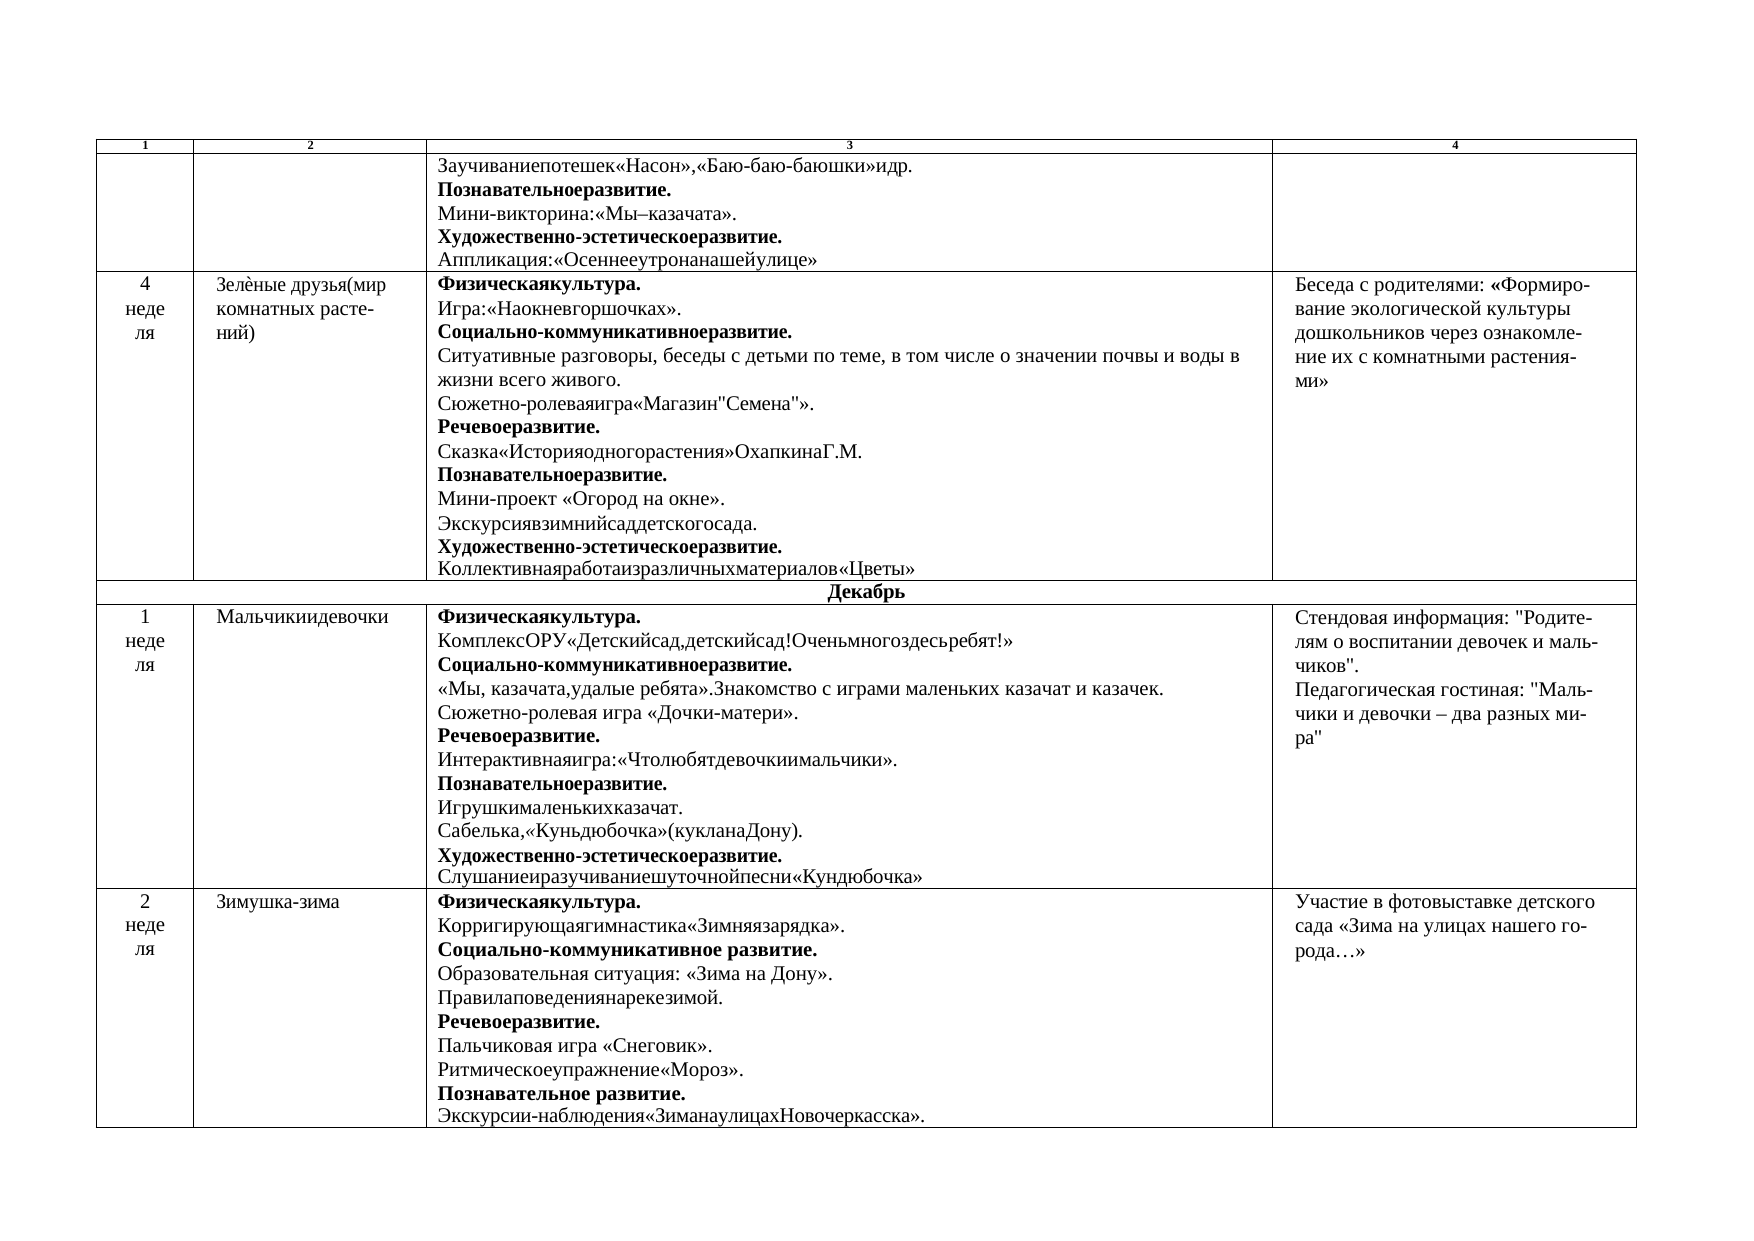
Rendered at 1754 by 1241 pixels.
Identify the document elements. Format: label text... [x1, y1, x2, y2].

table_cell Участие в фотовыставке детского сада «Зима на улицах нашего го- рода…» [1273, 889, 1636, 1127]
table_header 4 [1273, 140, 1636, 153]
table_header 2 [194, 140, 426, 153]
table_header 1 [97, 140, 193, 153]
table_cell Физическаякультура. КомплексОРУ«Детскийсад,детскийсад!Оченьмногоздесьребят!» Социально-коммуникативноеразвитие. «Мы, казачата,удалые ребята».Знакомство с играми маленьких казачат и казачек. Сюжетно-ролевая игра «Дочки-матери». Речевоеразвитие. Интерактивнаяигра:«Чтолюбятдевочкиимальчики». Познавательноеразвитие. Игрушкималенькихказачат. Сабелька,«Куньдюбочка»(кукланаДону). Художественно-эстетическоеразвитие. Слушаниеиразучиваниешуточнойпесни«Кундюбочка» [427, 605, 1272, 888]
table_cell Стендовая информация: "Родите- лям о воспитании девочек и маль- чиков". Педагогическая гостиная: "Маль- чики и девочки – два разных ми- ра" [1273, 605, 1636, 888]
table_header 3 [427, 140, 1272, 153]
table_cell Заучиваниепотешек«Насон»,«Баю-баю-баюшки»идр. Познавательноеразвитие. Мини-викторина:«Мы–казачата». Художественно-эстетическоеразвитие. Аппликация:«Осеннееутронанашейулице» [427, 154, 1272, 271]
table_cell 2 неделя [97, 889, 193, 1127]
table_cell Декабрь [97, 581, 1636, 604]
table_cell Зимушка-зима [194, 889, 426, 1127]
table_cell Беседа с родителями: «Формиро- вание экологической культуры дошкольников через ознакомле- ние их с комнатными растения- ми» [1273, 272, 1636, 580]
table_cell Зелѐные друзья(мир комнатных расте- ний) [194, 272, 426, 580]
table_cell Физическаякультура. Корригирующаягимнастика«Зимняязарядка». Социально-коммуникативное развитие. Образовательная ситуация: «Зима на Дону». Правилаповедениянарекезимой. Речевоеразвитие. Пальчиковая игра «Снеговик». Ритмическоеупражнение«Мороз». Познавательное развитие. Экскурсии-наблюдения«ЗиманаулицахНовочеркасска». [427, 889, 1272, 1127]
table_cell 1 неделя [97, 605, 193, 888]
table_cell [1273, 154, 1636, 271]
table_cell [97, 154, 193, 271]
table_cell 4 неделя [97, 272, 193, 580]
table_cell [194, 154, 426, 271]
table_cell Физическаякультура. Игра:«Наокневгоршочках». Социально-коммуникативноеразвитие. Ситуативные разговоры, беседы с детьми по теме, в том числе о значении почвы и воды в жизни всего живого. Сюжетно-ролеваяигра«Магазин"Семена"». Речевоеразвитие. Сказка«Историяодногорастения»ОхапкинаГ.М. Познавательноеразвитие. Мини-проект «Огород на окне». Экскурсиявзимнийсаддетскогосада. Художественно-эстетическоеразвитие. Коллективнаяработаизразличныхматериалов«Цветы» [427, 272, 1272, 580]
table_cell Мальчикиидевочки [194, 605, 426, 888]
